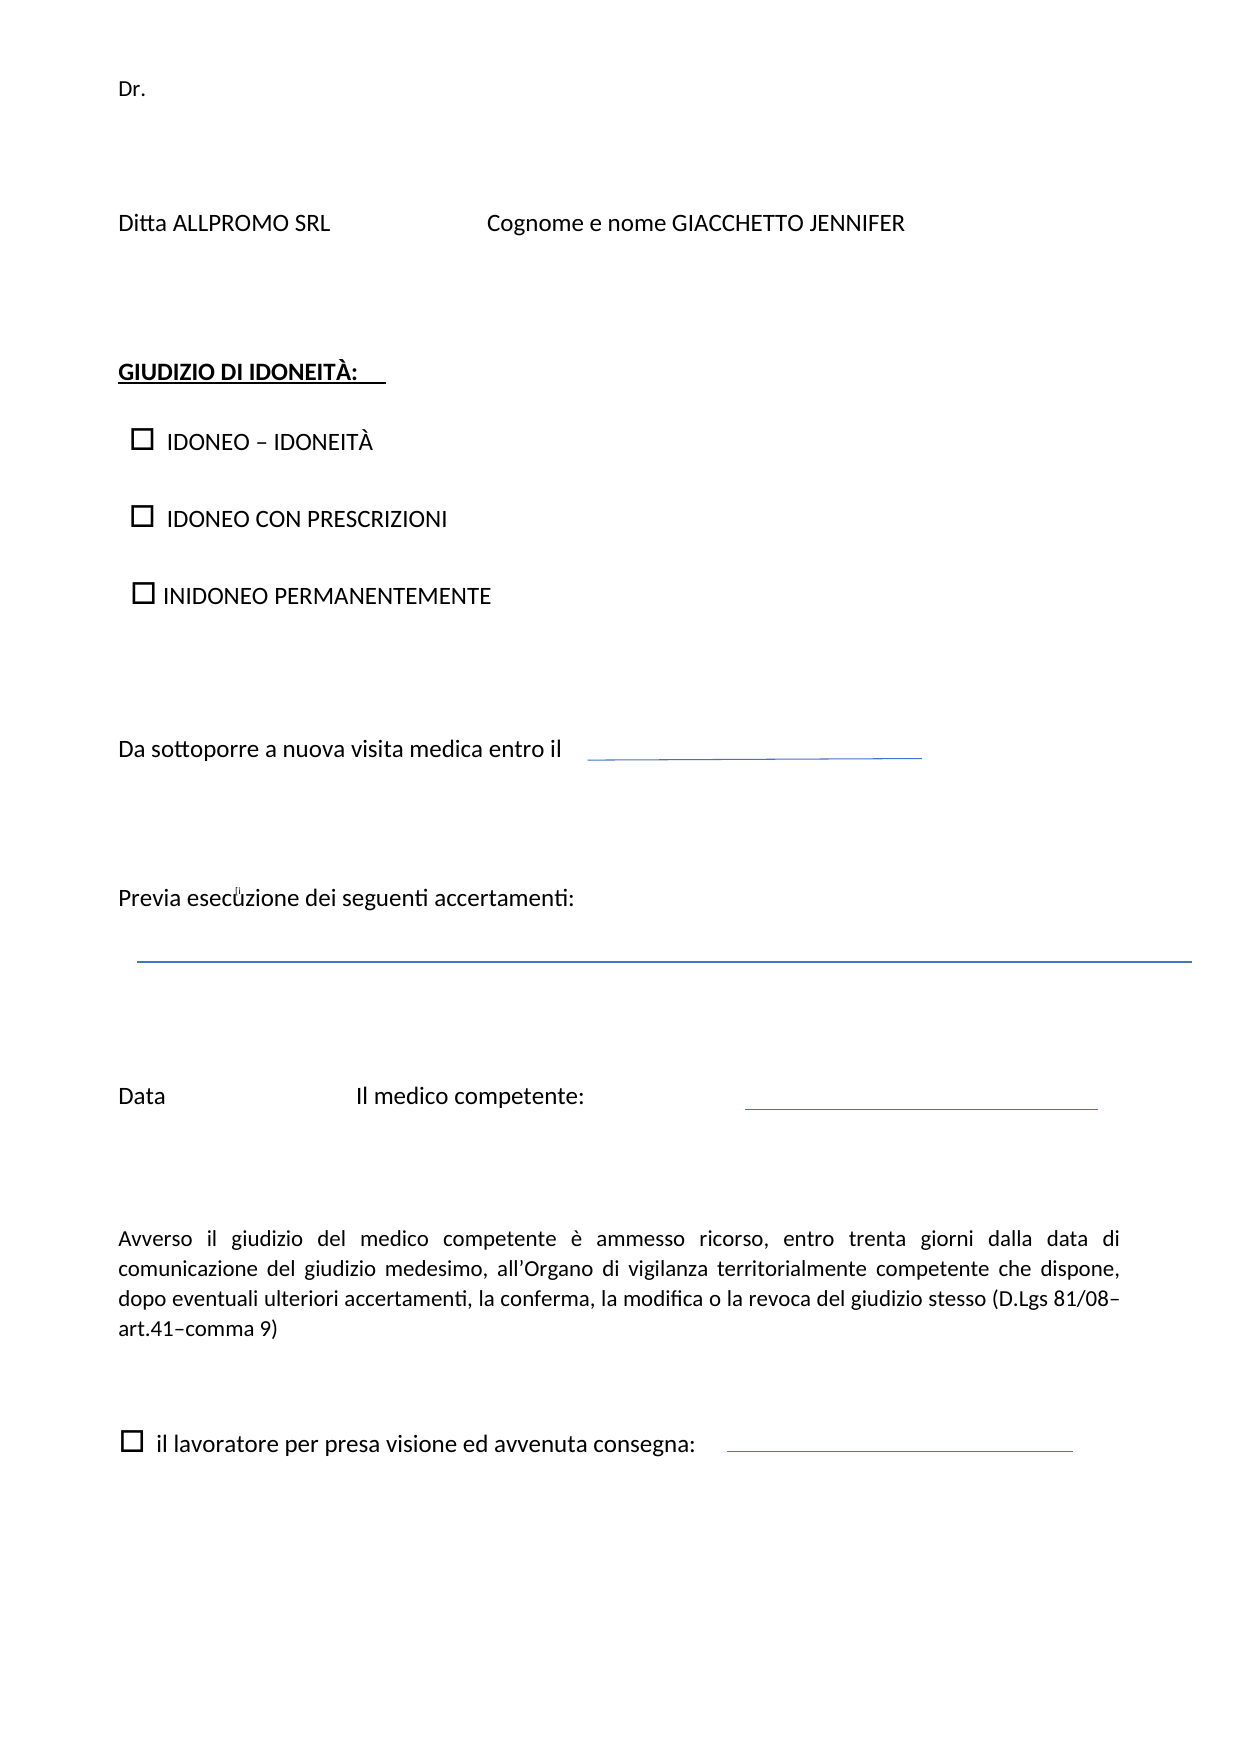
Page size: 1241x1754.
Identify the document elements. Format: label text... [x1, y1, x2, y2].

text Avverso il giudizio del medico competente è ammesso ricorso, entro trenta giorni dalla data di comunicazione del giudizio medesimo, all’Organo di vigilanza territorialmente competente che dispone, dopo eventuali ulteriori accertamenti, la conferma, la modifica o la revoca del giudizio stesso (D.Lgs 81/08–art.41–comma 9) [118, 1224, 1122, 1342]
text □ il lavoratore per presa visione ed avvenuta consegna: [118, 1408, 1122, 1464]
text Ditta ALLPROMO SRL Cognome e nome GIACCHETTO JENNIFER [118, 207, 1122, 238]
text □ IDONEO – IDONEITÀ [118, 406, 1122, 462]
text □ IDONEO CON PRESCRIZIONI [118, 483, 1122, 539]
text Previa esecuzione dei seguenti accertamenti: [118, 882, 1122, 913]
text GIUDIZIO DI IDONEITÀ: [118, 356, 1122, 387]
text Da sottoporre a nuova visita medica entro il [118, 733, 1122, 764]
text □ INIDONEO PERMANENTEMENTE [118, 560, 1122, 616]
text Data Il medico competente: [118, 1080, 1122, 1111]
